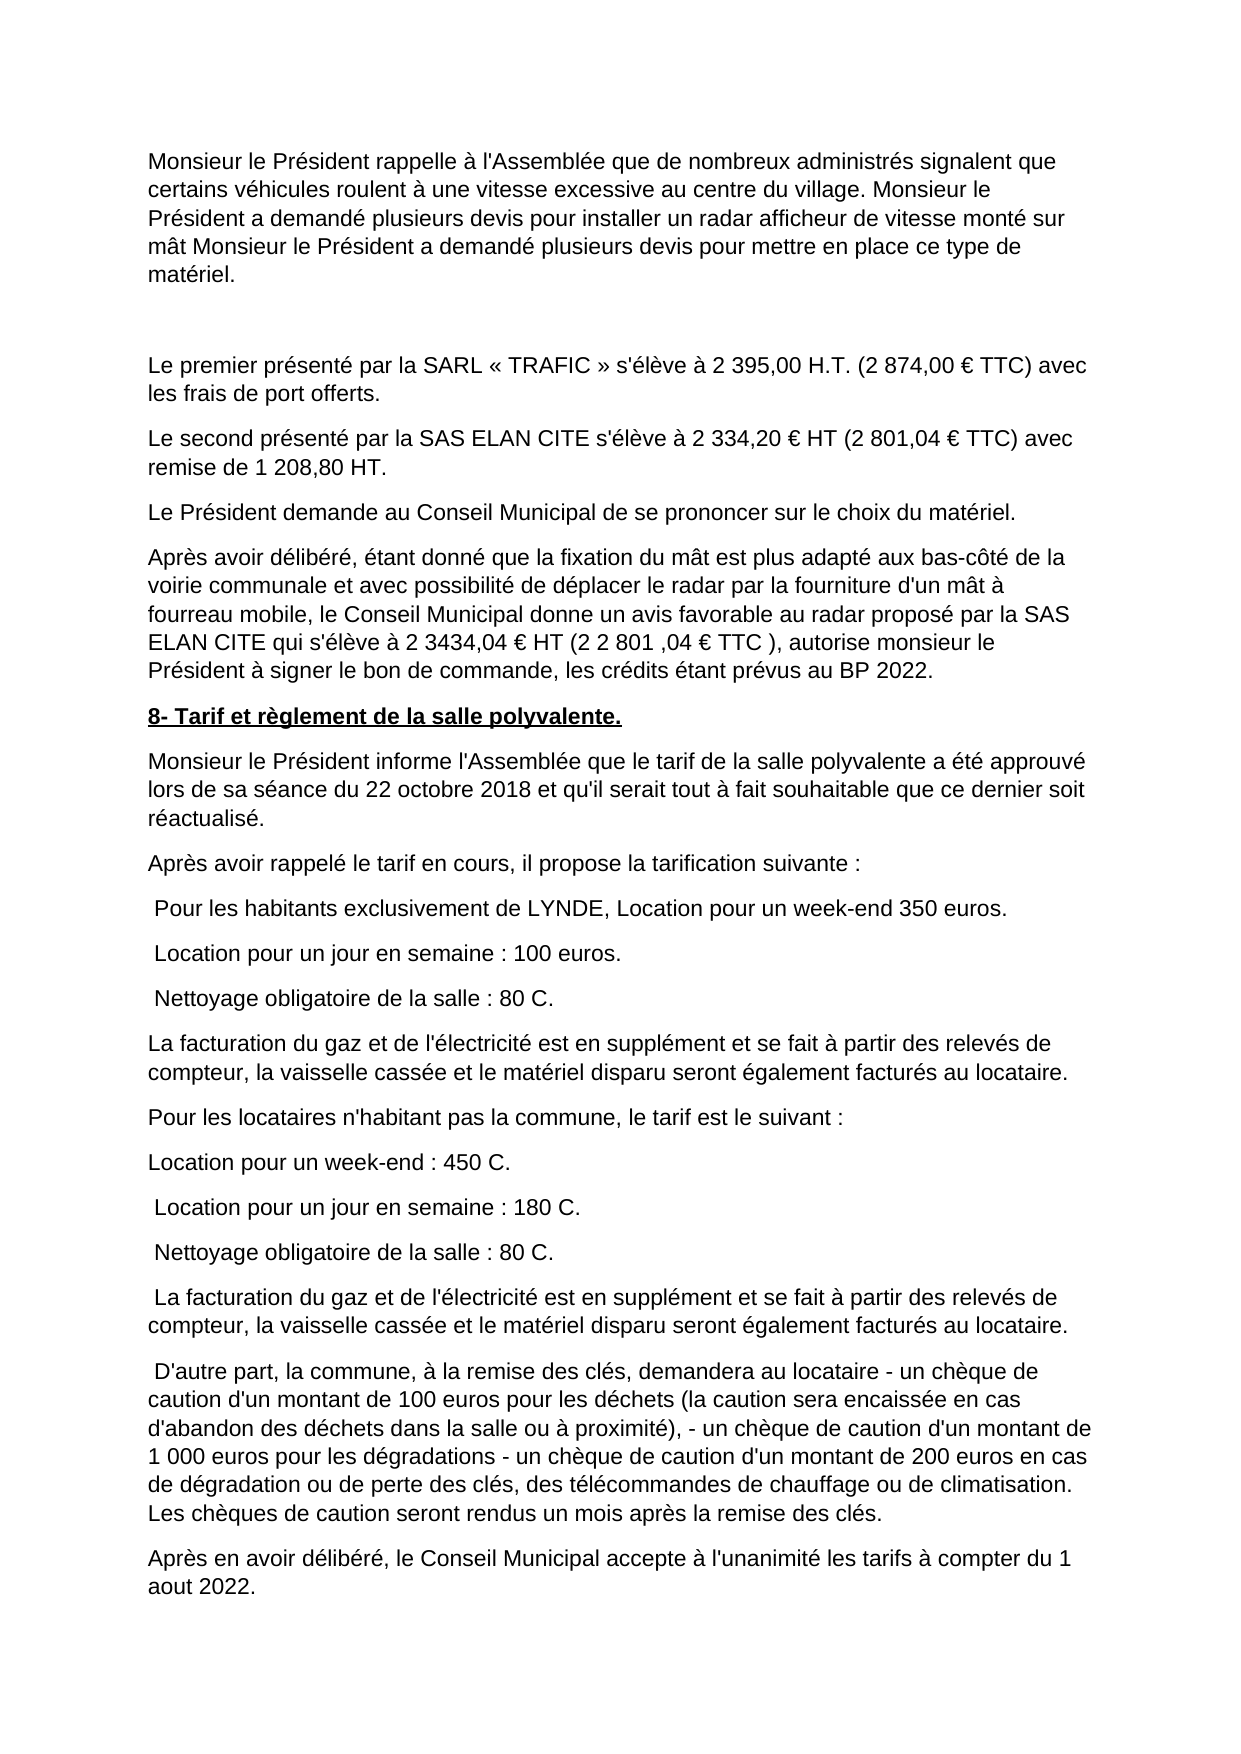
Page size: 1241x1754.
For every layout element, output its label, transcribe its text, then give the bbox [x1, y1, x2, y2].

text Le Président demande au Conseil Municipal de se prononcer sur le choix du matériel. [148, 499, 1093, 525]
text Après avoir rappelé le tarif en cours, il propose la tarification suivante : [148, 850, 1093, 876]
text 8- Tarif et règlement de la salle polyvalente. [148, 703, 1093, 729]
text Après en avoir délibéré, le Conseil Municipal accepte à l'unanimité les tarifs à compter du 1 aout 2022. [148, 1545, 1093, 1600]
text Nettoyage obligatoire de la salle : 80 C. [148, 1239, 1093, 1265]
text Nettoyage obligatoire de la salle : 80 C. [148, 985, 1093, 1011]
text D'autre part, la commune, à la remise des clés, demandera au locataire - un chèque de caution d'un montant de 100 euros pour les déchets (la caution sera encaissée en cas d'abandon des déchets dans la salle ou à proximité), - un chèque de caution d'un montant de 1 000 euros pour les dégradations - un chèque de caution d'un montant de 200 euros en cas de dégradation ou de perte des clés, des télécommandes de chauffage ou de climatisation. Les chèques de caution seront rendus un mois après la remise des clés. [148, 1358, 1093, 1526]
text Location pour un jour en semaine : 180 C. [148, 1194, 1093, 1220]
text La facturation du gaz et de l'électricité est en supplément et se fait à partir des relevés de compteur, la vaisselle cassée et le matériel disparu seront également facturés au locataire. [148, 1284, 1093, 1339]
text Location pour un week-end : 450 C. [148, 1149, 1093, 1175]
text Pour les habitants exclusivement de LYNDE, Location pour un week-end 350 euros. [148, 895, 1093, 921]
text Pour les locataires n'habitant pas la commune, le tarif est le suivant : [148, 1104, 1093, 1130]
text Monsieur le Président rappelle à l'Assemblée que de nombreux administrés signalent que certains véhicules roulent à une vitesse excessive au centre du village. Monsieur le Président a demandé plusieurs devis pour installer un radar afficheur de vitesse monté sur mât Monsieur le Président a demandé plusieurs devis pour mettre en place ce type de matériel. [148, 148, 1093, 288]
text Après avoir délibéré, étant donné que la fixation du mât est plus adapté aux bas-côté de la voirie communale et avec possibilité de déplacer le radar par la fourniture d'un mât à fourreau mobile, le Conseil Municipal donne un avis favorable au radar proposé par la SAS ELAN CITE qui s'élève à 2 3434,04 € HT (2 2 801 ,04 € TTC ), autorise monsieur le Président à signer le bon de commande, les crédits étant prévus au BP 2022. [148, 544, 1093, 684]
text Monsieur le Président informe l'Assemblée que le tarif de la salle polyvalente a été approuvé lors de sa séance du 22 octobre 2018 et qu'il serait tout à fait souhaitable que ce dernier soit réactualisé. [148, 748, 1093, 831]
text Location pour un jour en semaine : 100 euros. [148, 940, 1093, 966]
text La facturation du gaz et de l'électricité est en supplément et se fait à partir des relevés de compteur, la vaisselle cassée et le matériel disparu seront également facturés au locataire. [148, 1030, 1093, 1085]
text Le premier présenté par la SARL « TRAFIC » s'élève à 2 395,00 H.T. (2 874,00 € TTC) avec les frais de port offerts. [148, 352, 1093, 406]
text Le second présenté par la SAS ELAN CITE s'élève à 2 334,20 € HT (2 801,04 € TTC) avec remise de 1 208,80 HT. [148, 425, 1093, 480]
